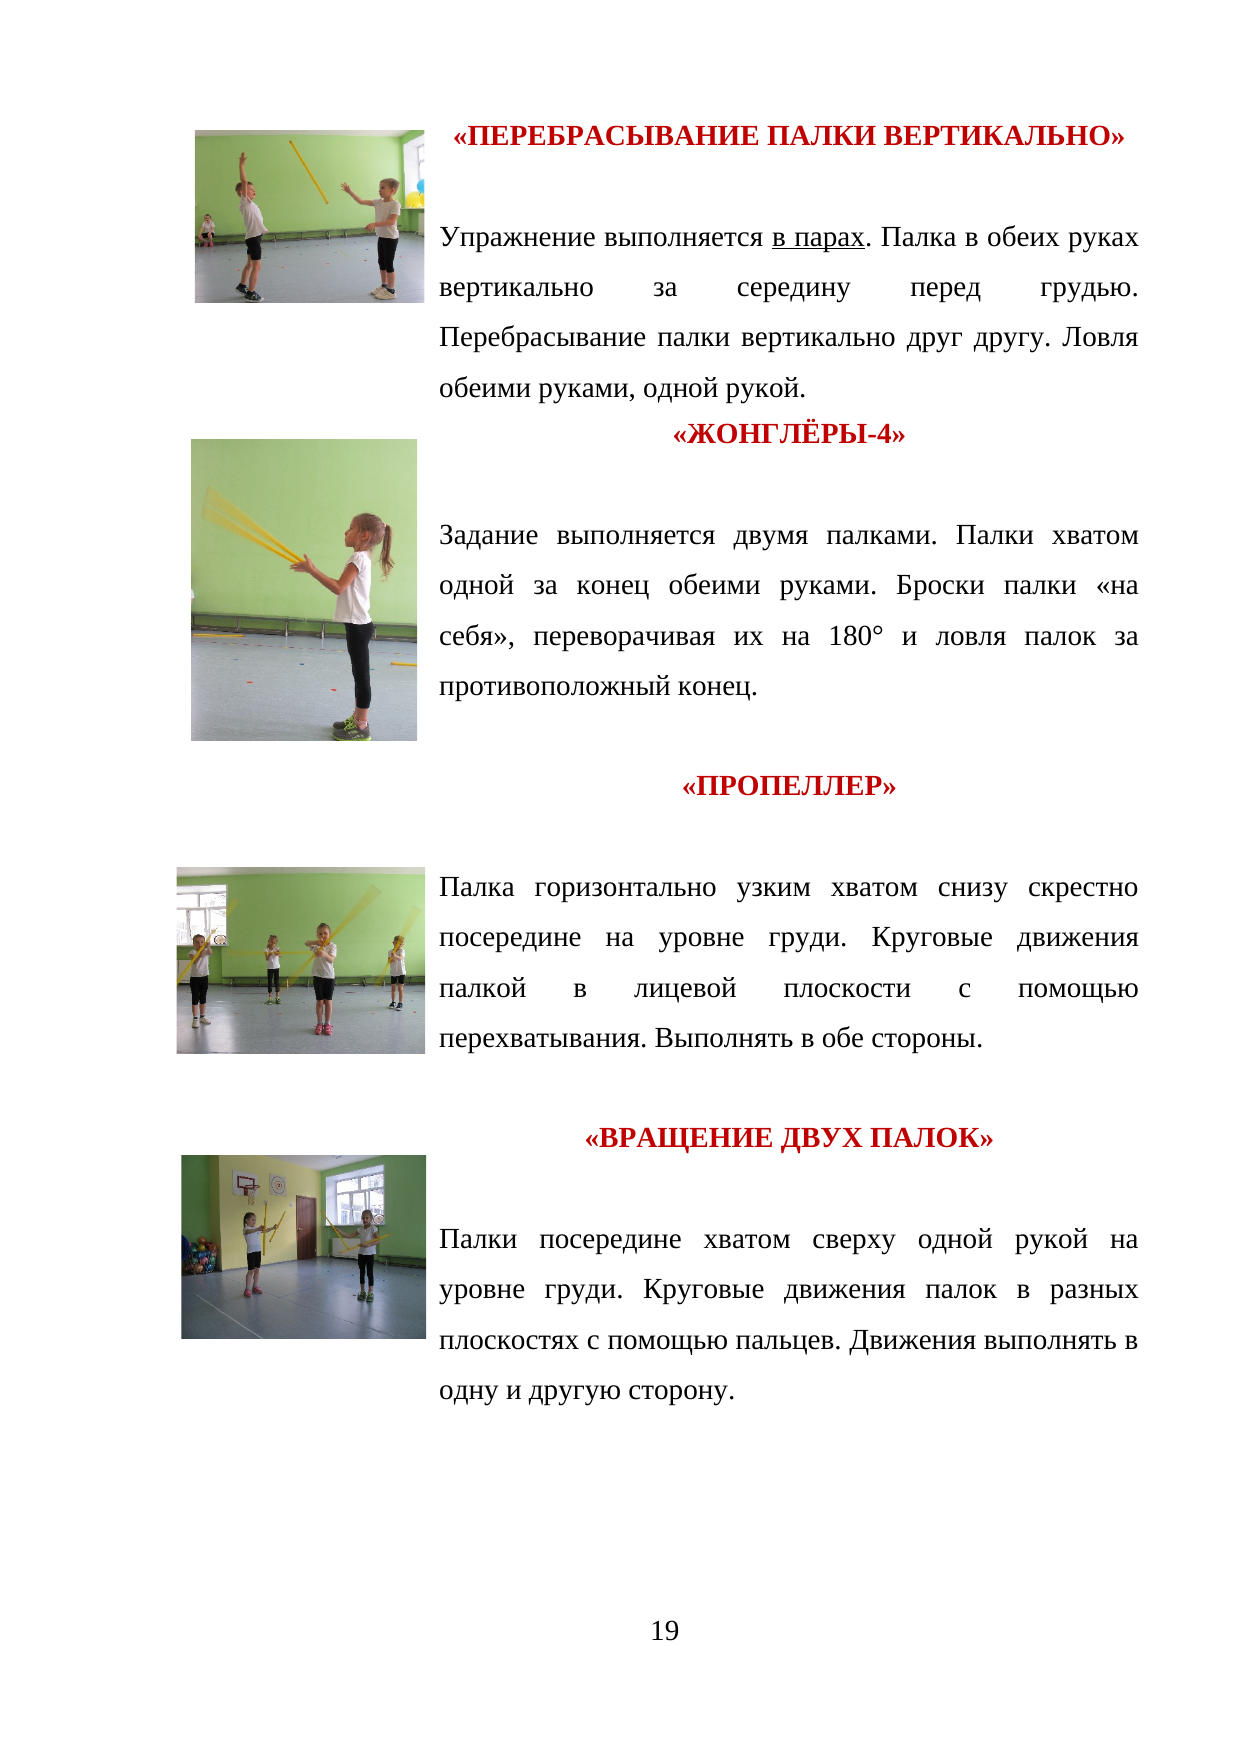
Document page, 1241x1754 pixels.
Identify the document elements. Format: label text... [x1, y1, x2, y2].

table_cell [177, 1121, 428, 1473]
table_cell «ЖОНГЛЁРЫ-4» Задание выполняется двумя палками. Палки хватом одной за конец обеими руками. Броски палки «на себя», переворачивая их на 180° и ловля палок за противоположный конец. [428, 416, 1151, 768]
table_cell «ПРОПЕЛЛЕР» Палка горизонтально узким хватом снизу скрестно посередине на уровне груди. Круговые движения палкой в лицевой плоскости с помощью перехватывания. Выполнять в обе стороны. [428, 769, 1151, 1121]
table_cell [177, 769, 428, 1121]
table_cell [177, 118, 428, 416]
table_cell «ВРАЩЕНИЕ ДВУХ ПАЛОК» Палки посередине хватом сверху одной рукой на уровне груди. Круговые движения палок в разных плоскостях с помощью пальцев. Движения выполнять в одну и другую сторону. [428, 1121, 1151, 1473]
table_cell [177, 416, 428, 768]
table_cell «ПЕРЕБРАСЫВАНИЕ ПАЛКИ ВЕРТИКАЛЬНО» Упражнение выполняется в парах. Палка в обеих руках вертикально за середину перед грудью. Перебрасывание палки вертикально друг другу. Ловля обеими руками, одной рукой. [428, 118, 1151, 416]
